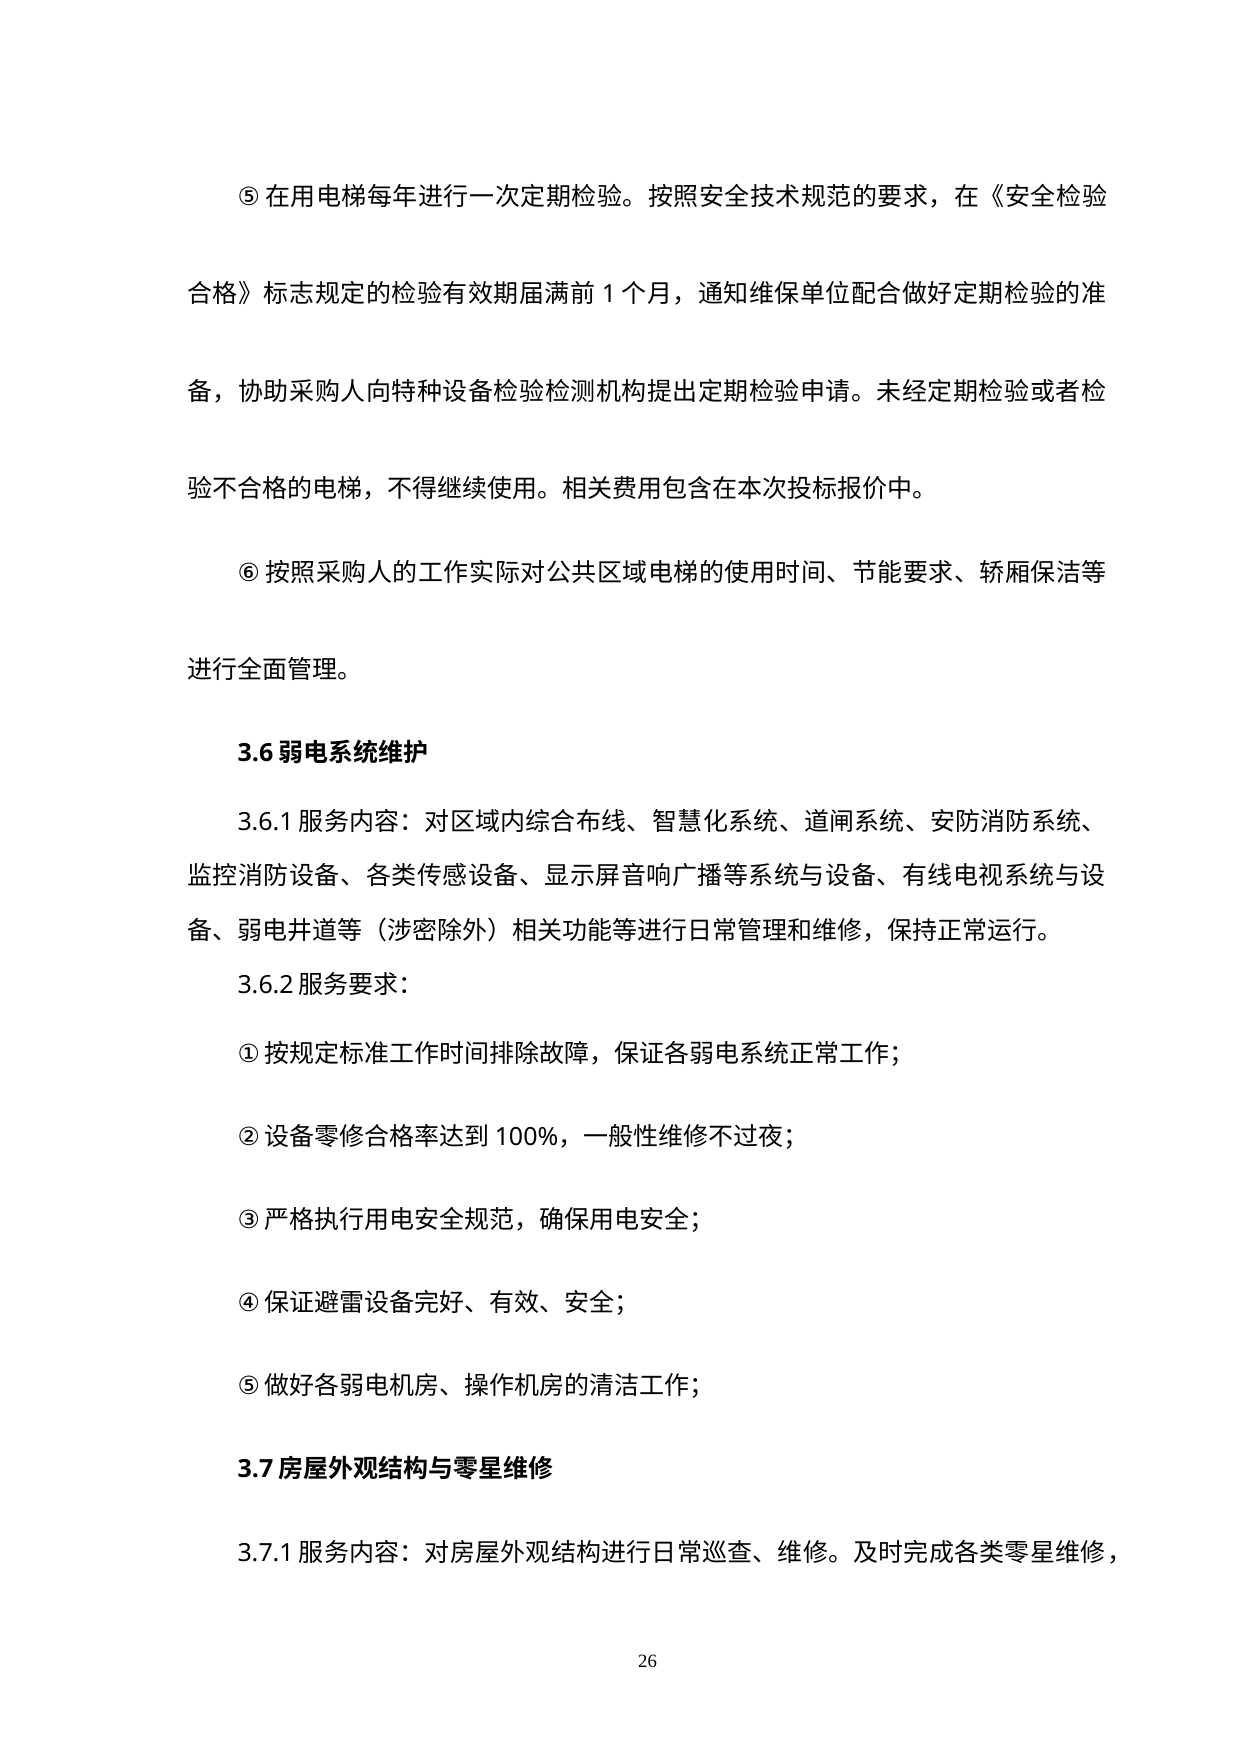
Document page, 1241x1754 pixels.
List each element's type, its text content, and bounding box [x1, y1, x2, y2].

text 3.6弱电系统维护 [187, 718, 1107, 783]
text 3.6.1服务内容：对区域内综合布线、智慧化系统、道闸系统、安防消防系统、监控消防设备、各类传感设备、显示屏音响广播等系统与设备、有线电视系统与设备、弱电井道等（涉密除外）相关功能等进行日常管理和维修，保持正常运行。 [187, 801, 1107, 946]
text ⑤做好各弱电机房、操作机房的清洁工作； [187, 1351, 1107, 1416]
text ②设备零修合格率达到100%，一般性维修不过夜； [187, 1102, 1107, 1167]
text ⑤在用电梯每年进行一次定期检验。按照安全技术规范的要求，在《安全检验合格》标志规定的检验有效期届满前1个月，通知维保单位配合做好定期检验的准备，协助采购人向特种设备检验检测机构提出定期检验申请。未经定期检验或者检验不合格的电梯，不得继续使用。相关费用包含在本次投标报价中。 [187, 162, 1107, 519]
text 3.6.2服务要求： [187, 964, 1107, 1001]
text ①按规定标准工作时间排除故障，保证各弱电系统正常工作； [187, 1019, 1107, 1084]
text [187, 1518, 1107, 1583]
text ⑥按照采购人的工作实际对公共区域电梯的使用时间、节能要求、轿厢保洁等进行全面管理。 [187, 538, 1107, 700]
text ④保证避雷设备完好、有效、安全； [187, 1268, 1107, 1333]
text 3.7房屋外观结构与零星维修 [187, 1434, 1107, 1499]
text ③严格执行用电安全规范，确保用电安全； [187, 1185, 1107, 1250]
